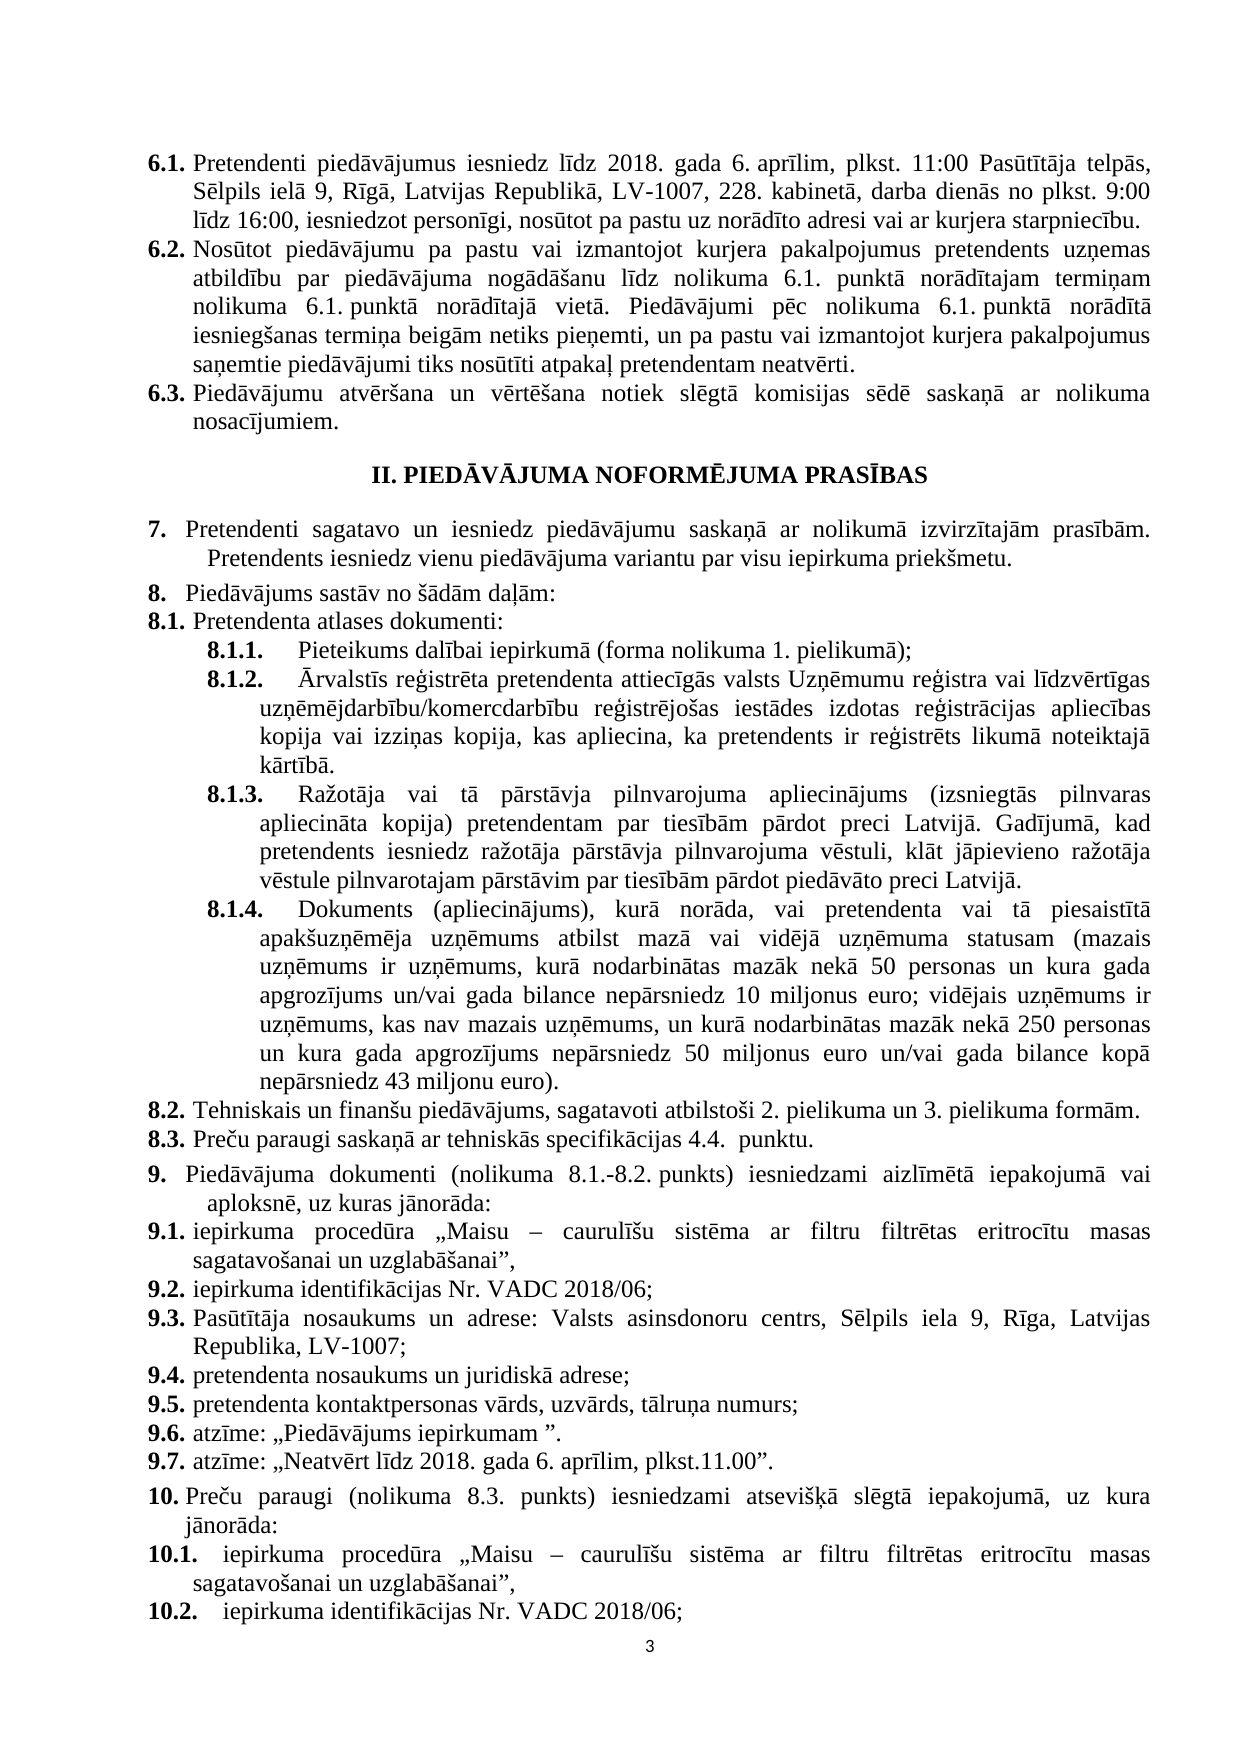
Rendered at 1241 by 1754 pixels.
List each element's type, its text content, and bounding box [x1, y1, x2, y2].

text iepirkuma procedūra „Maisu – caurulīšu sistēma ar filtru filtrētas eritrocītu masas sagatavošanai un uzglabāšanai”, [148, 1216, 1152, 1274]
text pretendenta kontaktpersonas vārds, uzvārds, tālruņa numurs; [148, 1389, 1152, 1418]
text Tehniskais un finanšu piedāvājums, sagatavoti atbilstoši 2. pielikuma un 3. pielikuma formām. [148, 1095, 1152, 1124]
text iepirkuma procedūra „Maisu – caurulīšu sistēma ar filtru filtrētas eritrocītu masas sagatavošanai un uzglabāšanai”, [148, 1539, 1152, 1596]
text Nosūtot piedāvājumu pa pastu vai izmantojot kurjera pakalpojumus pretendents uzņemas atbildību par piedāvājuma nogādāšanu līdz nolikuma 6.1. punktā norādītajam termiņam nolikuma 6.1. punktā norādītajā vietā. Piedāvājumi pēc nolikuma 6.1. punktā norādītā iesniegšanas termiņa beigām netiks pieņemti, un pa pastu vai izmantojot kurjera pakalpojumus saņemtie piedāvājumi tiks nosūtīti atpakaļ pretendentam neatvērti. [148, 234, 1152, 378]
subtitle II. PIEDĀVĀJUMA NOFORMĒJUMA PRASĪBAS [148, 460, 1152, 489]
list Preču paraugi (nolikuma 8.3. punkts) iesniedzami atsevišķā slēgtā iepakojumā, uz kura jānorāda: [148, 1481, 1152, 1539]
text Pasūtītāja nosaukums un adrese: Valsts asinsdonoru centrs, Sēlpils iela 9, Rīga, Latvijas Republika, LV-1007; [148, 1303, 1152, 1360]
text pretendenta nosaukums un juridiskā adrese; [148, 1360, 1152, 1389]
text atzīme: „Piedāvājums iepirkumam ”. [148, 1418, 1152, 1446]
list Pretendenti sagatavo un iesniedz piedāvājumu saskaņā ar nolikumā izvirzītajām prasībām. Pretendents iesniedz vienu piedāvājuma variantu par visu iepirkuma priekšmetu. [148, 514, 1152, 571]
list Ražotāja vai tā pārstāvja pilnvarojuma apliecinājums (izsniegtās pilnvaras apliecināta kopija) pretendentam par tiesībām pārdot preci Latvijā. Gadījumā, kad pretendents iesniedz ražotāja pārstāvja pilnvarojuma vēstuli, klāt jāpievieno ražotāja vēstule pilnvarotajam pārstāvim par tiesībām pārdot piedāvāto preci Latvijā. [207, 779, 1152, 894]
text iepirkuma identifikācijas Nr. VADC 2018/06; [148, 1596, 1152, 1625]
list Pieteikums dalībai iepirkumā (forma nolikuma 1. pielikumā); [207, 635, 1152, 664]
list Ārvalstīs reģistrēta pretendenta attiecīgās valsts Uzņēmumu reģistra vai līdzvērtīgas uzņēmējdarbību/komercdarbību reģistrējošas iestādes izdotas reģistrācijas apliecības kopija vai izziņas kopija, kas apliecina, ka pretendents ir reģistrēts likumā noteiktajā kārtībā. [207, 664, 1152, 779]
text Pretendenti piedāvājumus iesniedz līdz 2018. gada 6. aprīlim, plkst. 11:00 Pasūtītāja telpās, Sēlpils ielā 9, Rīgā, Latvijas Republikā, LV-1007, 228. kabinetā, darba dienās no plkst. 9:00 līdz 16:00, iesniedzot personīgi, nosūtot pa pastu uz norādīto adresi vai ar kurjera starpniecību. [148, 148, 1152, 234]
text iepirkuma identifikācijas Nr. VADC 2018/06; [148, 1274, 1152, 1303]
text Pretendenta atlases dokumenti: [148, 606, 1152, 635]
list Piedāvājuma dokumenti (nolikuma 8.1.-8.2. punkts) iesniedzami aizlīmētā iepakojumā vai aploksnē, uz kuras jānorāda: [148, 1159, 1152, 1216]
text Preču paraugi saskaņā ar tehniskās specifikācijas 4.4. punktu. [148, 1124, 1152, 1153]
text Piedāvājumu atvēršana un vērtēšana notiek slēgtā komisijas sēdē saskaņā ar nolikuma nosacījumiem. [148, 378, 1152, 435]
text atzīme: „Neatvērt līdz 2018. gada 6. aprīlim, plkst.11.00”. [148, 1446, 1152, 1475]
list Piedāvājums sastāv no šādām daļām: [148, 578, 1152, 606]
list Dokuments (apliecinājums), kurā norāda, vai pretendenta vai tā piesaistītā apakšuzņēmēja uzņēmums atbilst mazā vai vidējā uzņēmuma statusam (mazais uzņēmums ir uzņēmums, kurā nodarbinātas mazāk nekā 50 personas un kura gada apgrozījums un/vai gada bilance nepārsniedz 10 miljonus euro; vidējais uzņēmums ir uzņēmums, kas nav mazais uzņēmums, un kurā nodarbinātas mazāk nekā 250 personas un kura gada apgrozījums nepārsniedz 50 miljonus euro un/vai gada bilance kopā nepārsniedz 43 miljonu euro). [207, 894, 1152, 1095]
